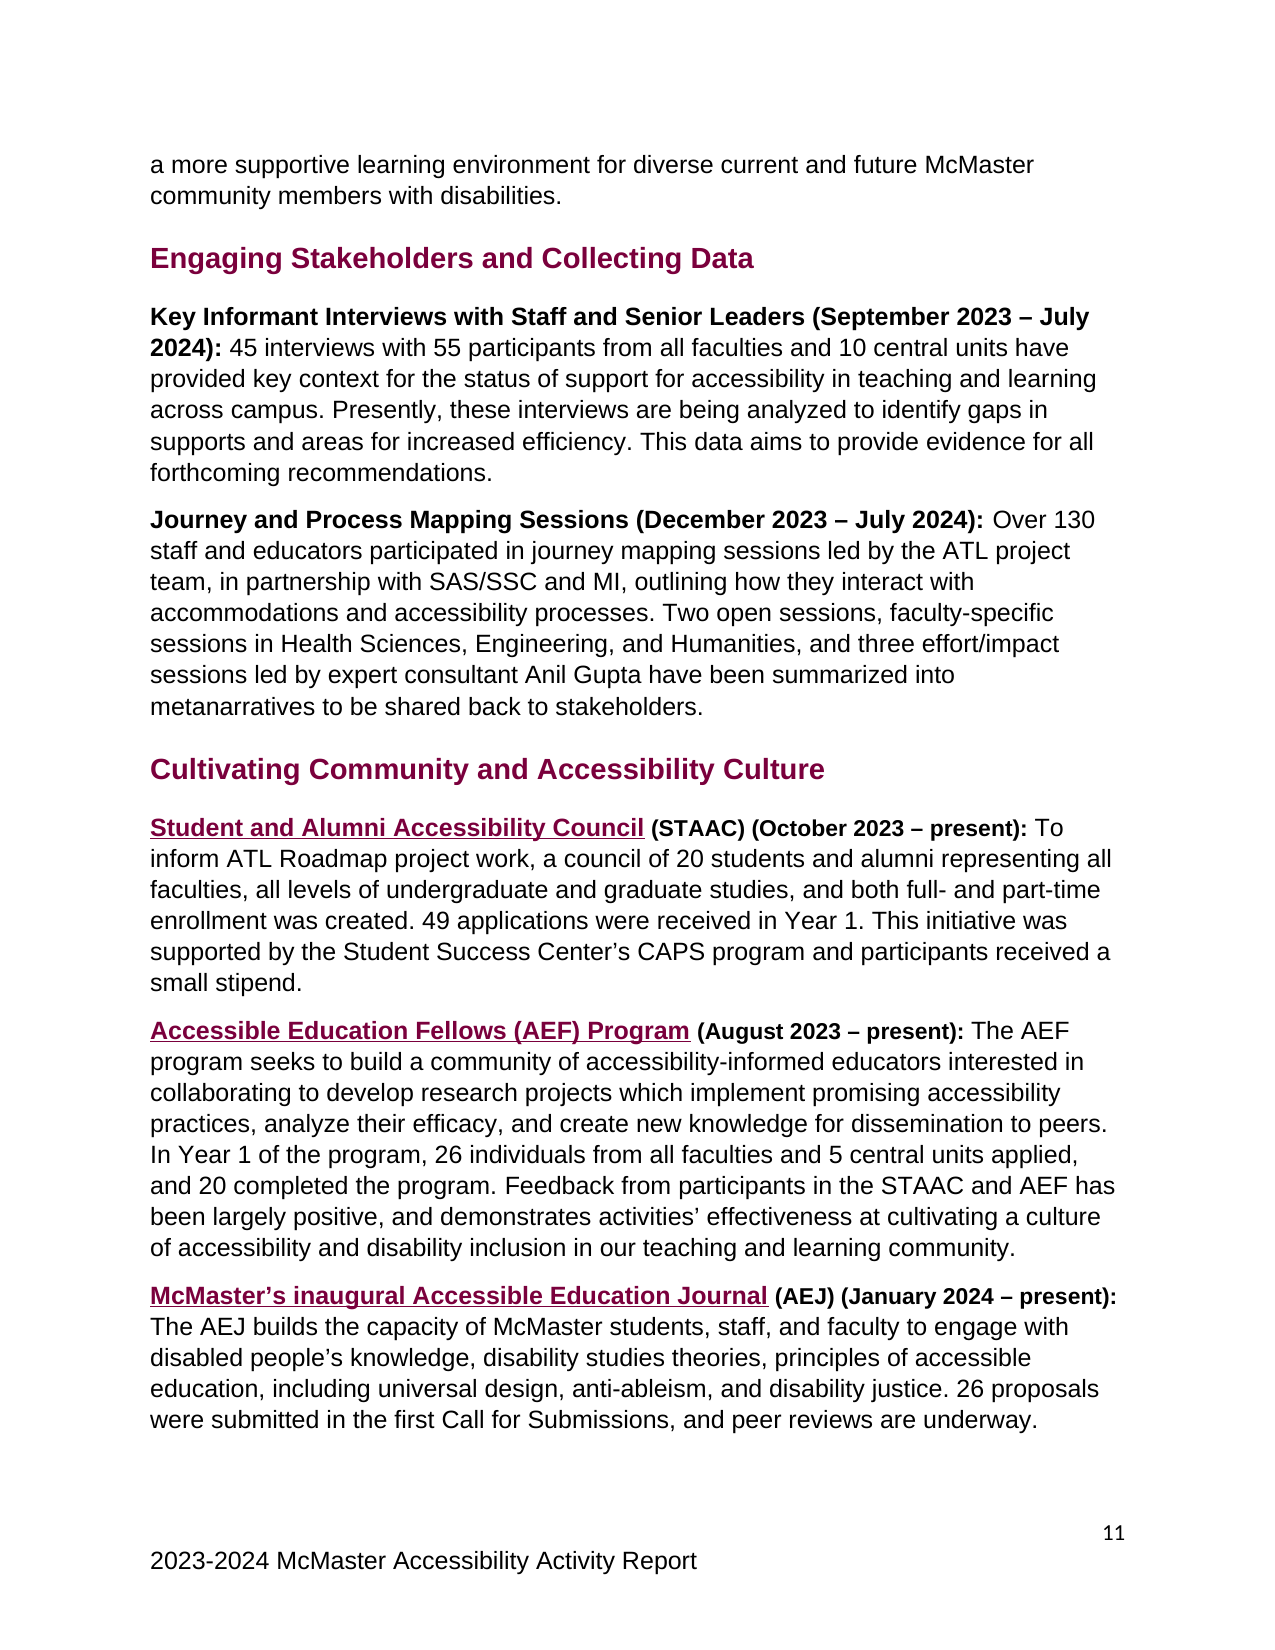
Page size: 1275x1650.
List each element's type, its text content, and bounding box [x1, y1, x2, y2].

subtitle Engaging Stakeholders and Collecting Data [150, 241, 1125, 275]
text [150, 150, 1125, 210]
text Accessible Education Fellows (AEF) Program (August 2023 – present): The AEF program seeks to build a community of accessibility-informed educators interested in collaborating to develop research projects which implement promising accessibility practices, analyze their efficacy, and create new knowledge for dissemination to peers. In Year 1 of the program, 26 individuals from all faculties and 5 central units applied, and 20 completed the program. Feedback from participants in the STAAC and AEF has been largely positive, and demonstrates activities’ effectiveness at cultivating a culture of accessibility and disability inclusion in our teaching and learning community. [150, 1016, 1125, 1262]
subtitle Cultivating Community and Accessibility Culture [150, 752, 1125, 785]
text Student and Alumni Accessibility Council (STAAC) (October 2023 – present): To inform ATL Roadmap project work, a council of 20 students and alumni representing all faculties, all levels of undergraduate and graduate studies, and both full- and part-time enrollment was created. 49 applications were received in Year 1. This initiative was supported by the Student Success Center’s CAPS program and participants received a small stipend. [150, 813, 1125, 997]
text Journey and Process Mapping Sessions (December 2023 – July 2024): Over 130 staff and educators participated in journey mapping sessions led by the ATL project team, in partnership with SAS/SSC and MI, outlining how they interact with accommodations and accessibility processes. Two open sessions, faculty-specific sessions in Health Sciences, Engineering, and Humanities, and three effort/impact sessions led by expert consultant Anil Gupta have been summarized into metanarratives to be shared back to stakeholders. [150, 505, 1125, 720]
text Key Informant Interviews with Staff and Senior Leaders (September 2023 – July 2024): 45 interviews with 55 participants from all faculties and 10 central units have provided key context for the status of support for accessibility in teaching and learning across campus. Presently, these interviews are being analyzed to identify gaps in supports and areas for increased efficiency. This data aims to provide evidence for all forthcoming recommendations. [150, 302, 1125, 486]
text McMaster’s inaugural Accessible Education Journal (AEJ) (January 2024 – present): The AEJ builds the capacity of McMaster students, staff, and faculty to engage with disabled people’s knowledge, disability studies theories, principles of accessible education, including universal design, anti-ableism, and disability justice. 26 proposals were submitted in the first Call for Submissions, and peer reviews are underway. [150, 1281, 1125, 1434]
